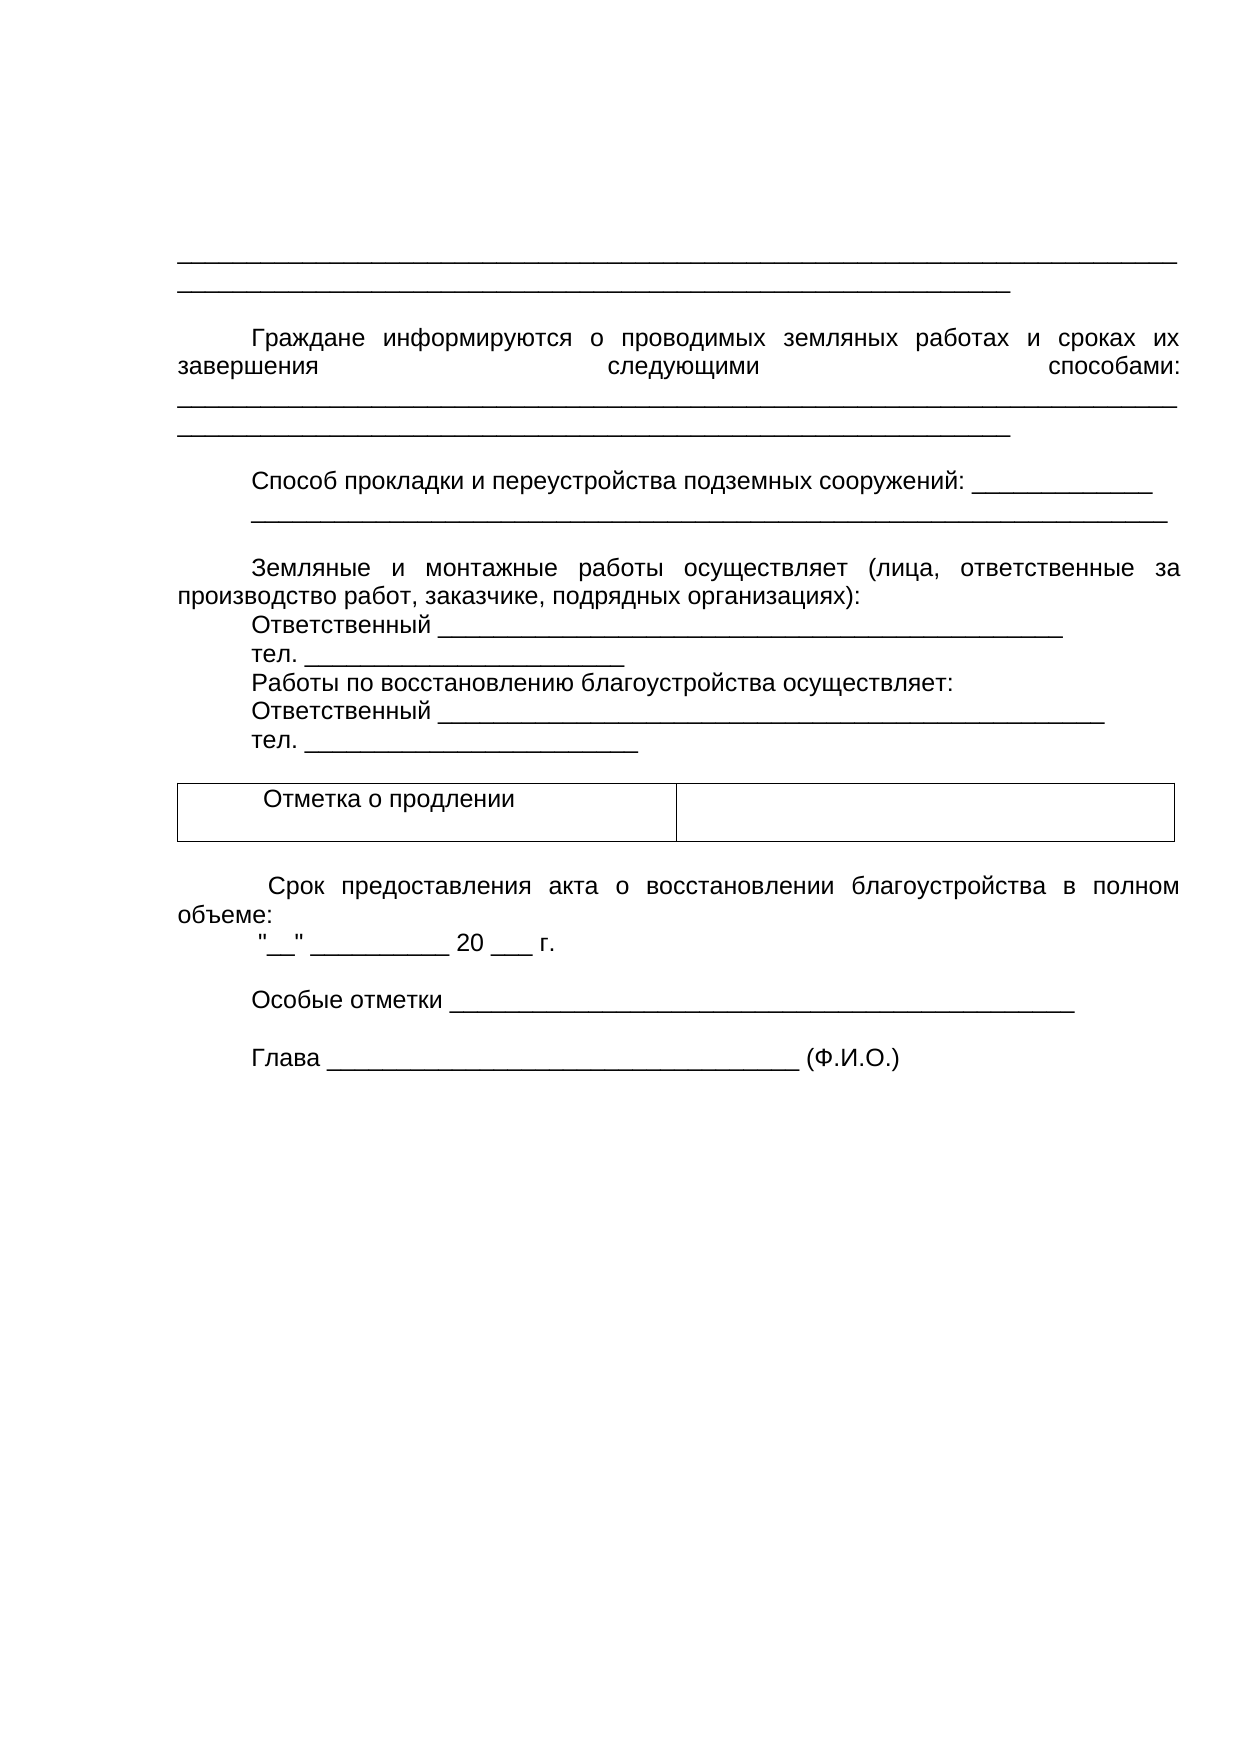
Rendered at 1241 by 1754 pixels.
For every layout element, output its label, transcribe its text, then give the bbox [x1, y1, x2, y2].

text Глава __________________________________ (Ф.И.О.) [177, 1043, 1181, 1071]
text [177, 236, 1181, 294]
text Работы по восстановлению благоустройства осуществляет: [177, 667, 1181, 696]
text тел. _______________________ [177, 639, 1181, 667]
text Особые отметки _____________________________________________ [177, 985, 1181, 1014]
text Граждане информируются о проводимых земляных работах и сроках их завершения следующими способами: ____________________________________________________________________________________________________________________________________ [177, 322, 1181, 437]
table_header [677, 784, 1174, 841]
text Земляные и монтажные работы осуществляет (лица, ответственные за производство работ, заказчике, подрядных организациях): [177, 552, 1181, 610]
text __________________________________________________________________ [177, 495, 1181, 524]
text Ответственный ________________________________________________ [177, 696, 1181, 725]
text Способ прокладки и переустройства подземных сооружений: _____________ [177, 466, 1181, 495]
table_header Отметка о продлении [178, 784, 676, 841]
text "__" __________ 20 ___ г. [177, 928, 1181, 957]
text Ответственный _____________________________________________ [177, 610, 1181, 639]
text тел. ________________________ [177, 725, 1181, 754]
text Срок предоставления акта о восстановлении благоустройства в полном объеме: [177, 871, 1181, 928]
